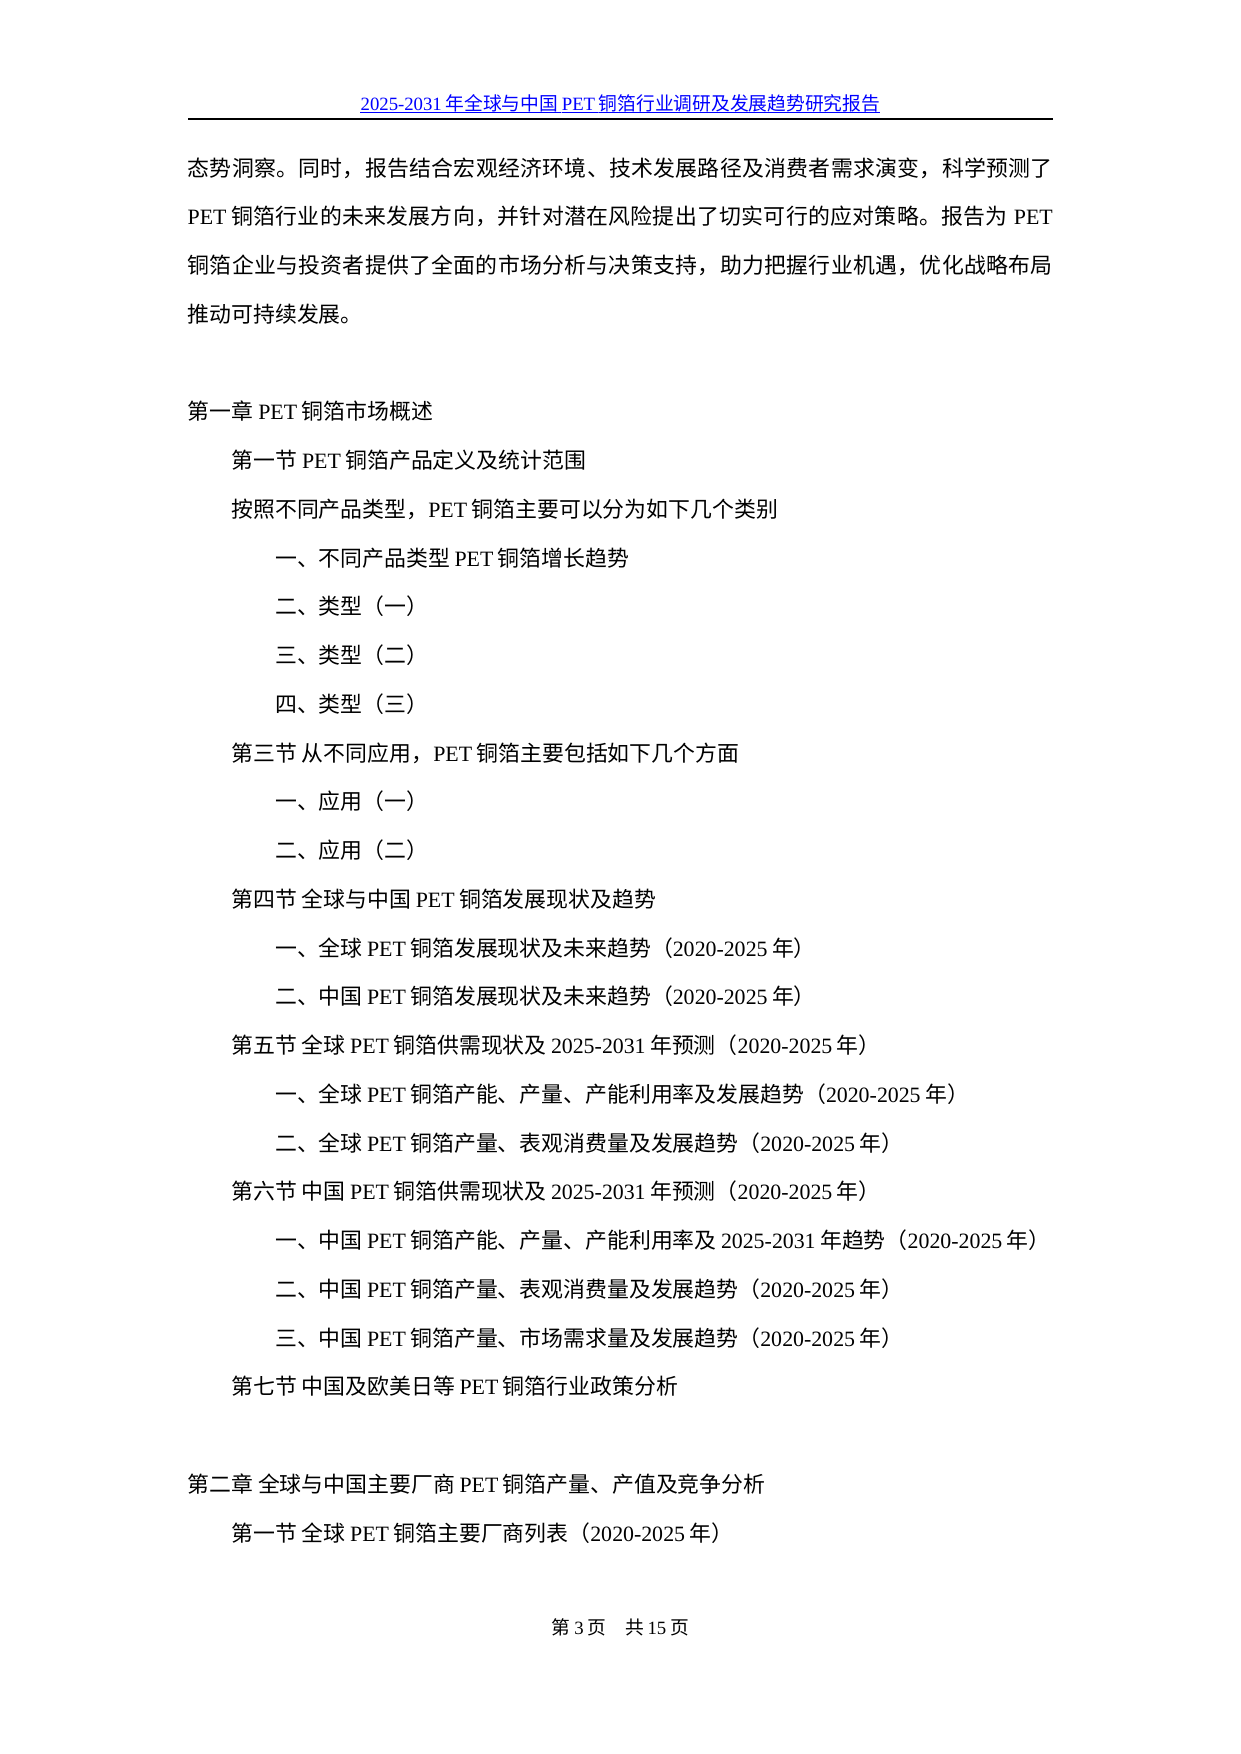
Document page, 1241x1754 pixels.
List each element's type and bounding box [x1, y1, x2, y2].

text [187, 150, 1053, 1548]
